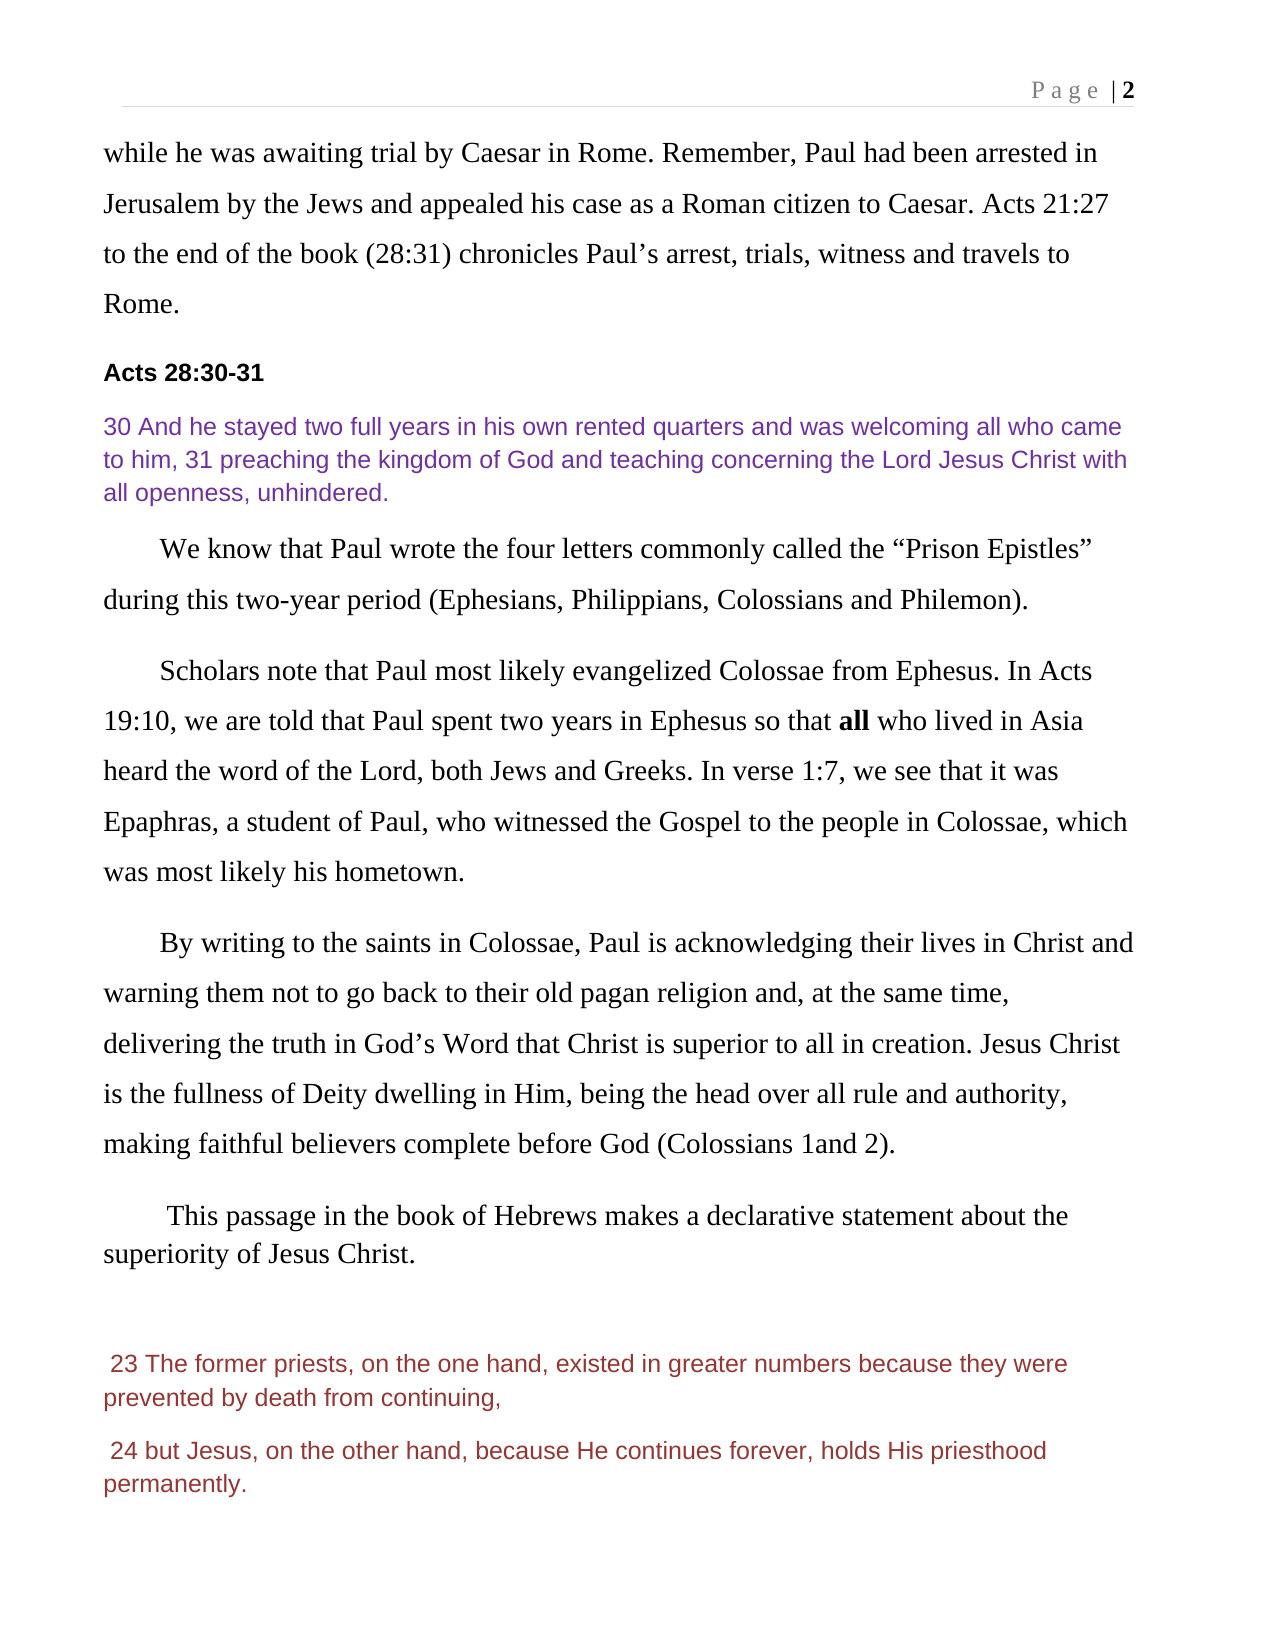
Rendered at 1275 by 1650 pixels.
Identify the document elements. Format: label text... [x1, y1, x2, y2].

text We know that Paul wrote the four letters commonly called the “Prison Epistles” during this two-year period (Ephesians, Philippians, Colossians and Philemon). [103, 531, 1134, 615]
text Scholars note that Paul most likely evangelized Colossae from Ephesus. In Acts 19:10, we are told that Paul spent two years in Ephesus so that all who lived in Asia heard the word of the Lord, both Jews and Greeks. In verse 1:7, we see that it was Epaphras, a student of Paul, who witnessed the Gospel to the people in Colossae, which was most likely his hometown. [103, 653, 1134, 888]
text Acts 28:30-31 [103, 358, 1134, 386]
text 24 but Jesus, on the other hand, because He continues forever, holds His priesthood permanently. [103, 1436, 1134, 1498]
text By writing to the saints in Colossae, Paul is acknowledging their lives in Christ and warning them not to go back to their old pagan religion and, at the same time, delivering the truth in God’s Word that Christ is superior to all in creation. Jesus Christ is the fullness of Deity dwelling in Him, being the head over all rule and authority, making faithful believers complete before God (Colossians 1and 2). [103, 925, 1134, 1160]
text 23 The former priests, on the one hand, existed in greater numbers because they were prevented by death from continuing, [103, 1349, 1134, 1411]
text This passage in the book of Hebrews makes a declarative statement about the superiority of Jesus Christ. [103, 1198, 1134, 1270]
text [103, 136, 1134, 320]
text 30 And he stayed two full years in his own rented quarters and was welcoming all who came to him, 31 preaching the kingdom of God and teaching concerning the Lord Jesus Christ with all openness, unhindered. [103, 412, 1134, 506]
